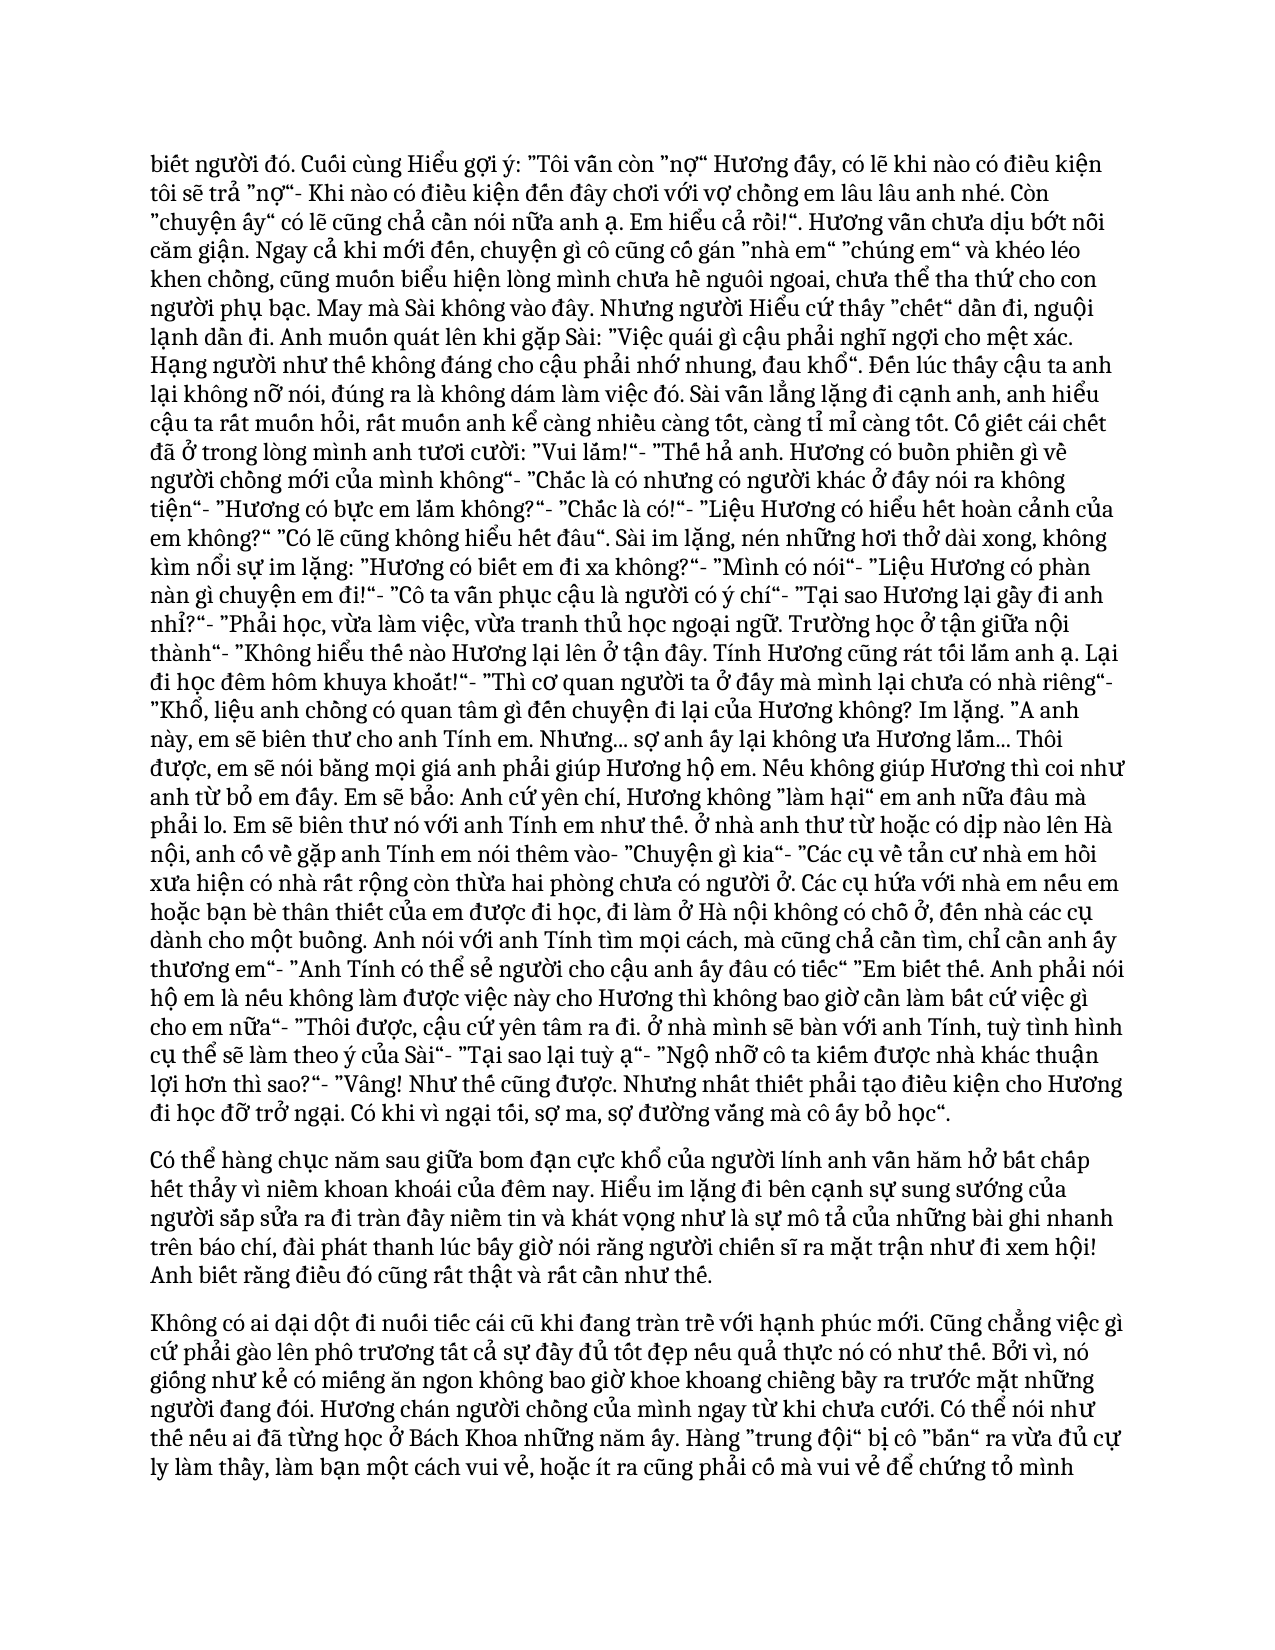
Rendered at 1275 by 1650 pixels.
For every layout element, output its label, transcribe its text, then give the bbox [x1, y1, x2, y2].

text Có thể hàng chục năm sau giữa bom đạn cực khổ của người lính anh vẫn hăm hở bất chấp hết thảy vì niềm khoan khoái của đêm nay. Hiểu im lặng đi bên cạnh sự sung sướng của người sắp sửa ra đi tràn đầy niềm tin và khát vọng như là sự mô tả của những bài ghi nhanh trên báo chí, đài phát thanh lúc bấy giờ nói rằng người chiến sĩ ra mặt trận như đi xem hội! Anh biết rằng điều đó cũng rất thật và rất cần như thế. [150, 1146, 1125, 1290]
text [150, 1309, 1125, 1481]
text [150, 150, 1125, 1127]
